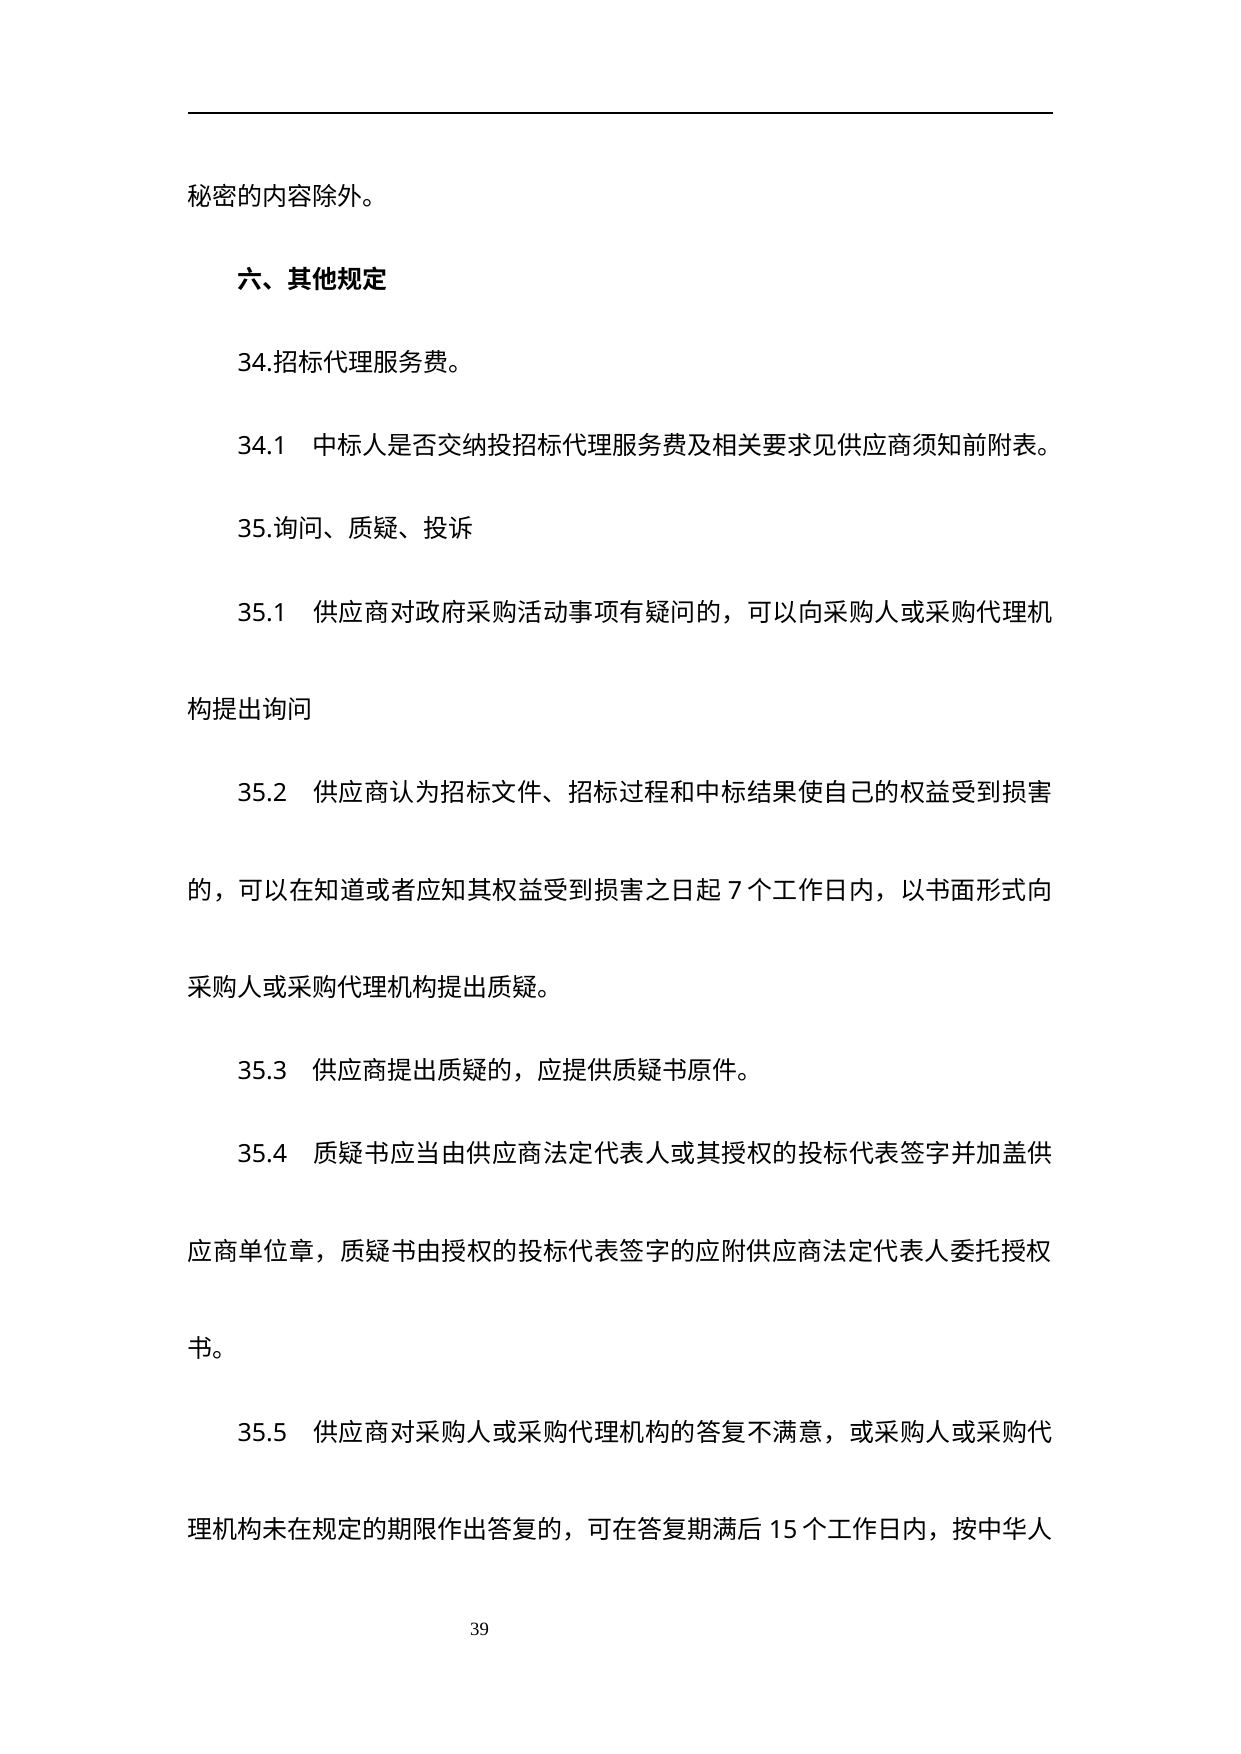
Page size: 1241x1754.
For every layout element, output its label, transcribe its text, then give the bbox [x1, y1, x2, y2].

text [187, 162, 1053, 227]
text 35.3 供应商提出质疑的，应提供质疑书原件。 [187, 1036, 1053, 1101]
text 35.询问、质疑、投诉 [187, 494, 1053, 559]
text 六、其他规定 [187, 245, 1053, 310]
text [187, 1398, 1053, 1560]
text 35.4 质疑书应当由供应商法定代表人或其授权的投标代表签字并加盖供应商单位章，质疑书由授权的投标代表签字的应附供应商法定代表人委托授权书。 [187, 1119, 1053, 1379]
text 34.招标代理服务费。 [187, 328, 1053, 393]
text 35.1 供应商对政府采购活动事项有疑问的，可以向采购人或采购代理机构提出询问 [187, 578, 1053, 740]
text 34.1 中标人是否交纳投招标代理服务费及相关要求见供应商须知前附表。 [187, 411, 1053, 476]
text 35.2 供应商认为招标文件、招标过程和中标结果使自己的权益受到损害的，可以在知道或者应知其权益受到损害之日起7个工作日内，以书面形式向采购人或采购代理机构提出质疑。 [187, 758, 1053, 1018]
